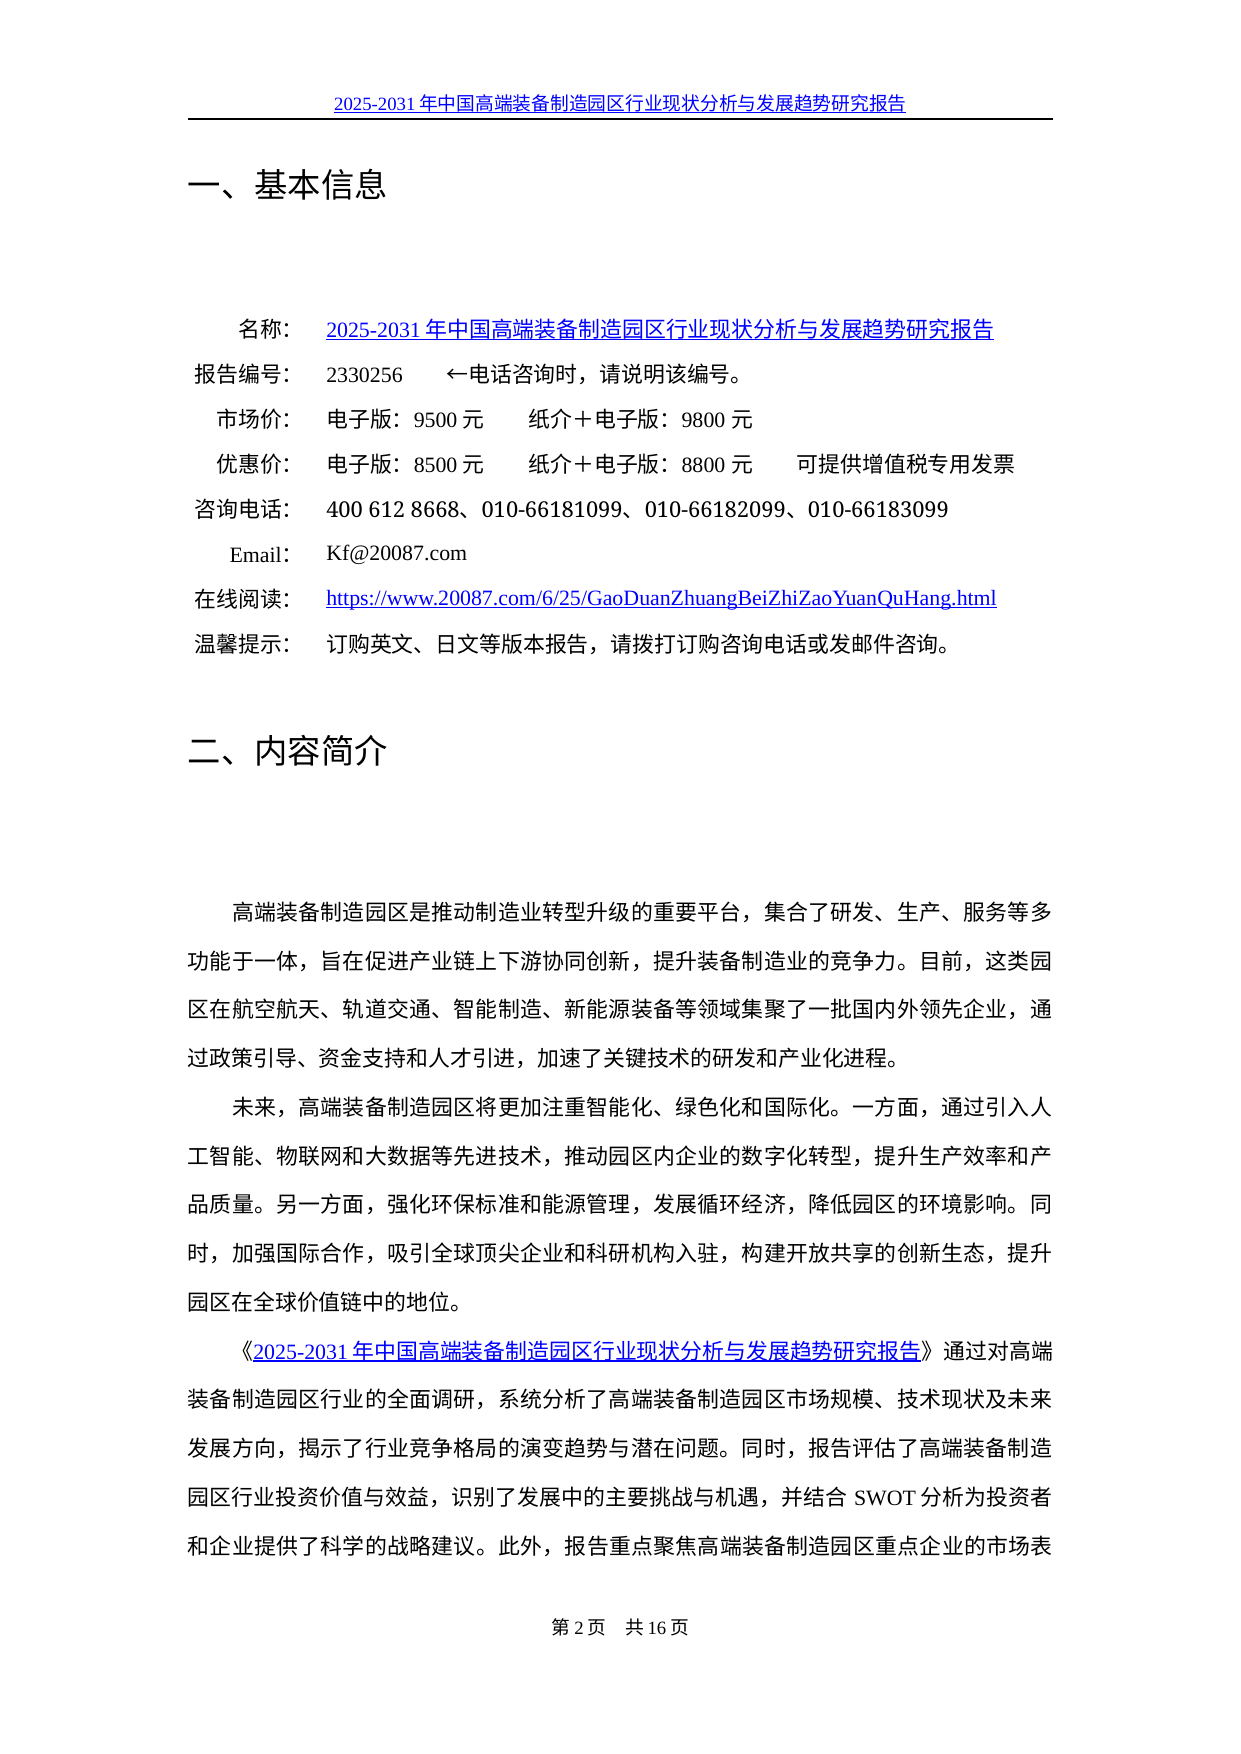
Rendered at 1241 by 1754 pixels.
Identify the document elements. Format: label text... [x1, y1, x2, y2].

table_cell 订购英文、日文等版本报告，请拨打订购咨询电话或发邮件咨询。 [315, 627, 1073, 672]
table_cell 温馨提示： [167, 627, 315, 672]
table_cell 电子版：9500 元 纸介＋电子版：9800 元 [315, 402, 1073, 447]
title 二、内容简介 [187, 717, 1053, 782]
table_cell 400 612 8668、010-66181099、010-66182099、010-66183099 [315, 492, 1073, 537]
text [187, 894, 1053, 1561]
title 一、基本信息 [187, 150, 1053, 215]
table_cell Email： [167, 537, 315, 582]
table_cell 报告编号： [167, 357, 315, 402]
table_cell 在线阅读： [167, 582, 315, 627]
table_cell 优惠价： [167, 447, 315, 492]
table_header 2025-2031年中国高端装备制造园区行业现状分析与发展趋势研究报告 [315, 312, 1073, 357]
table_cell 2330256 ←电话咨询时，请说明该编号。 [315, 357, 1073, 402]
table_cell 咨询电话： [167, 492, 315, 537]
table_cell [315, 582, 1073, 627]
table_cell 电子版：8500 元 纸介＋电子版：8800 元 可提供增值税专用发票 [315, 447, 1073, 492]
table_cell Kf@20087.com [315, 537, 1073, 582]
table_header 名称： [167, 312, 315, 357]
table_cell 市场价： [167, 402, 315, 447]
